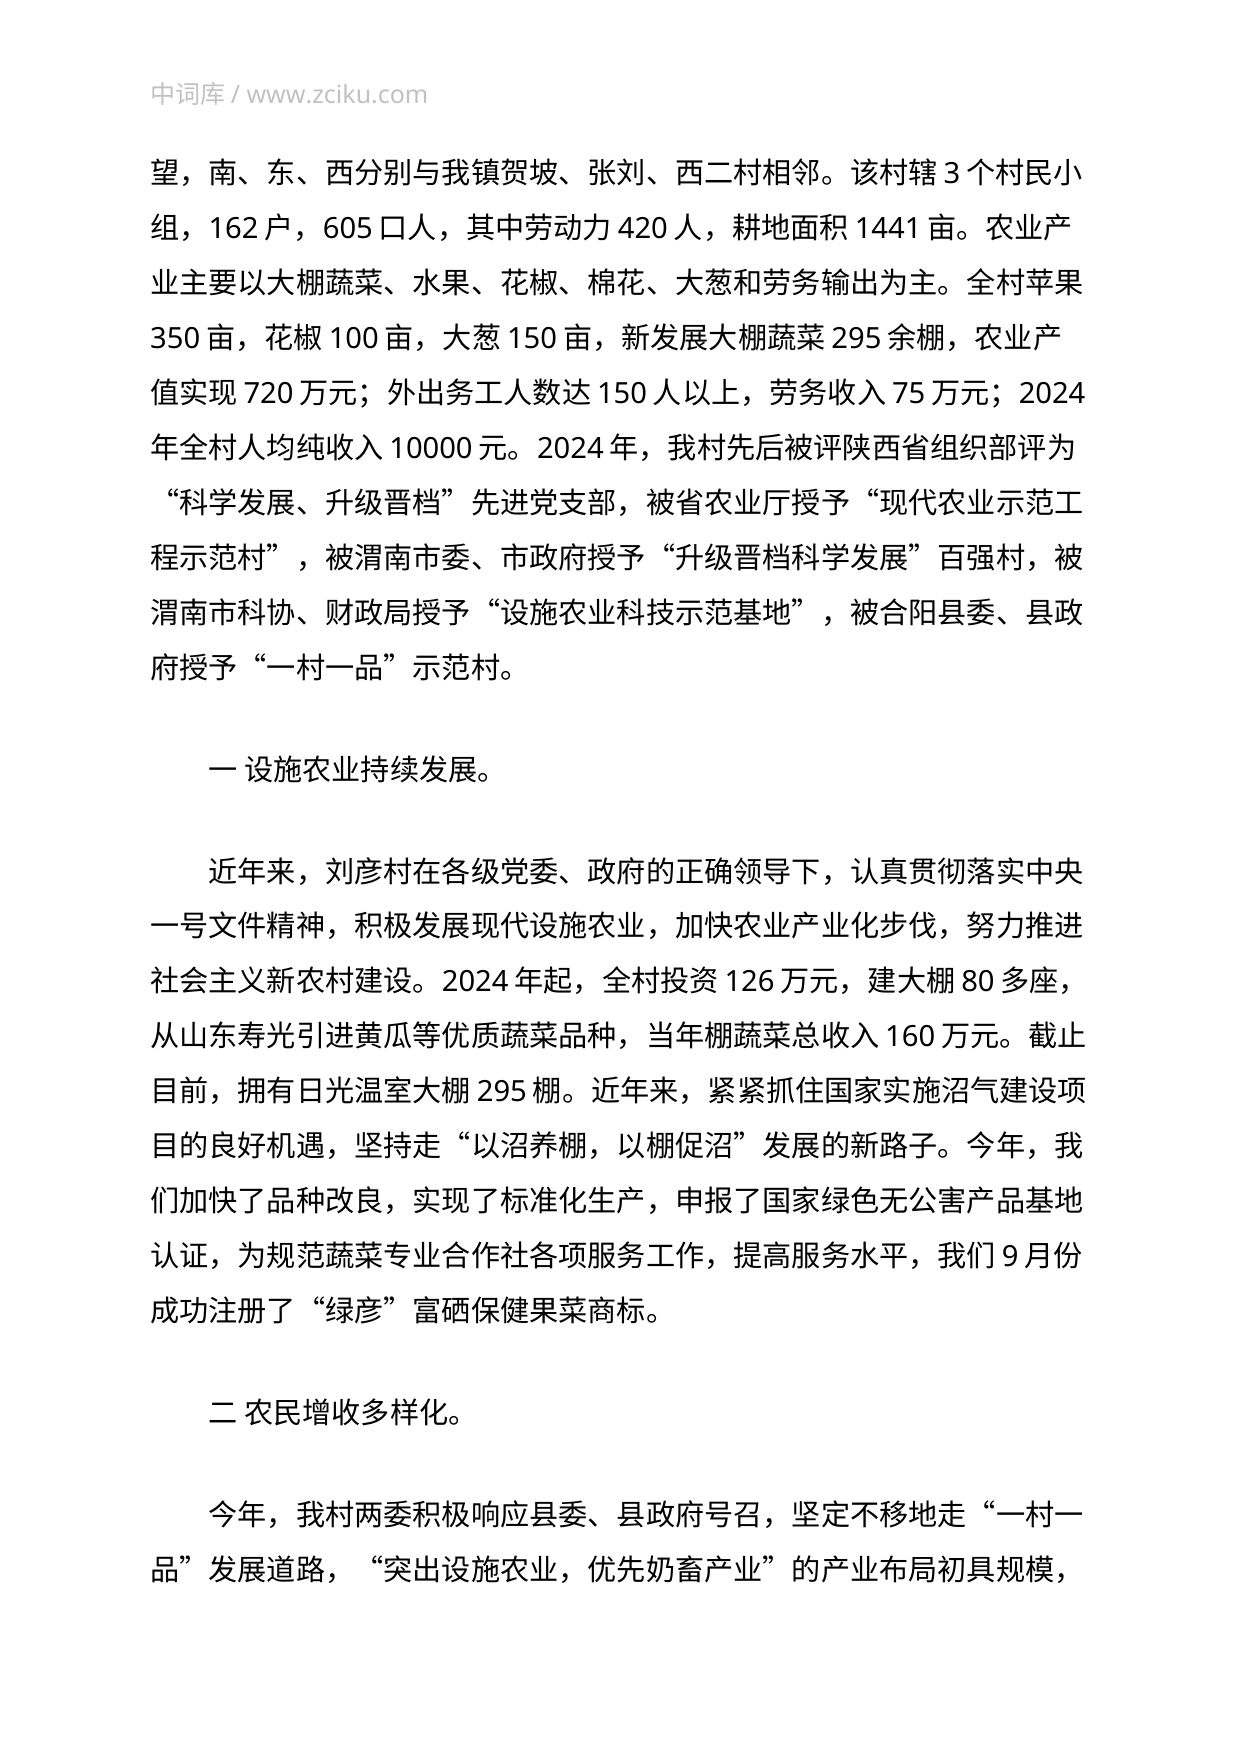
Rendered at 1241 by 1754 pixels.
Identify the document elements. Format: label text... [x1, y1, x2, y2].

text 近年来，刘彦村在各级党委、政府的正确领导下，认真贯彻落实中央一号文件精神，积极发展现代设施农业，加快农业产业化步伐，努力推进社会主义新农村建设。2024年起，全村投资126万元，建大棚80多座，从山东寿光引进黄瓜等优质蔬菜品种，当年棚蔬菜总收入160万元。截止目前，拥有日光温室大棚295棚。近年来，紧紧抓住国家实施沼气建设项目的良好机遇，坚持走“以沼养棚，以棚促沼”发展的新路子。今年，我们加快了品种改良，实现了标准化生产，申报了国家绿色无公害产品基地认证，为规范蔬菜专业合作社各项服务工作，提高服务水平，我们9月份成功注册了“绿彦”富硒保健果菜商标。 [150, 848, 1090, 1330]
text 二 农民增收多样化。 [150, 1389, 1090, 1432]
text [150, 150, 1090, 687]
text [150, 1491, 1090, 1588]
text 一 设施农业持续发展。 [150, 746, 1090, 789]
